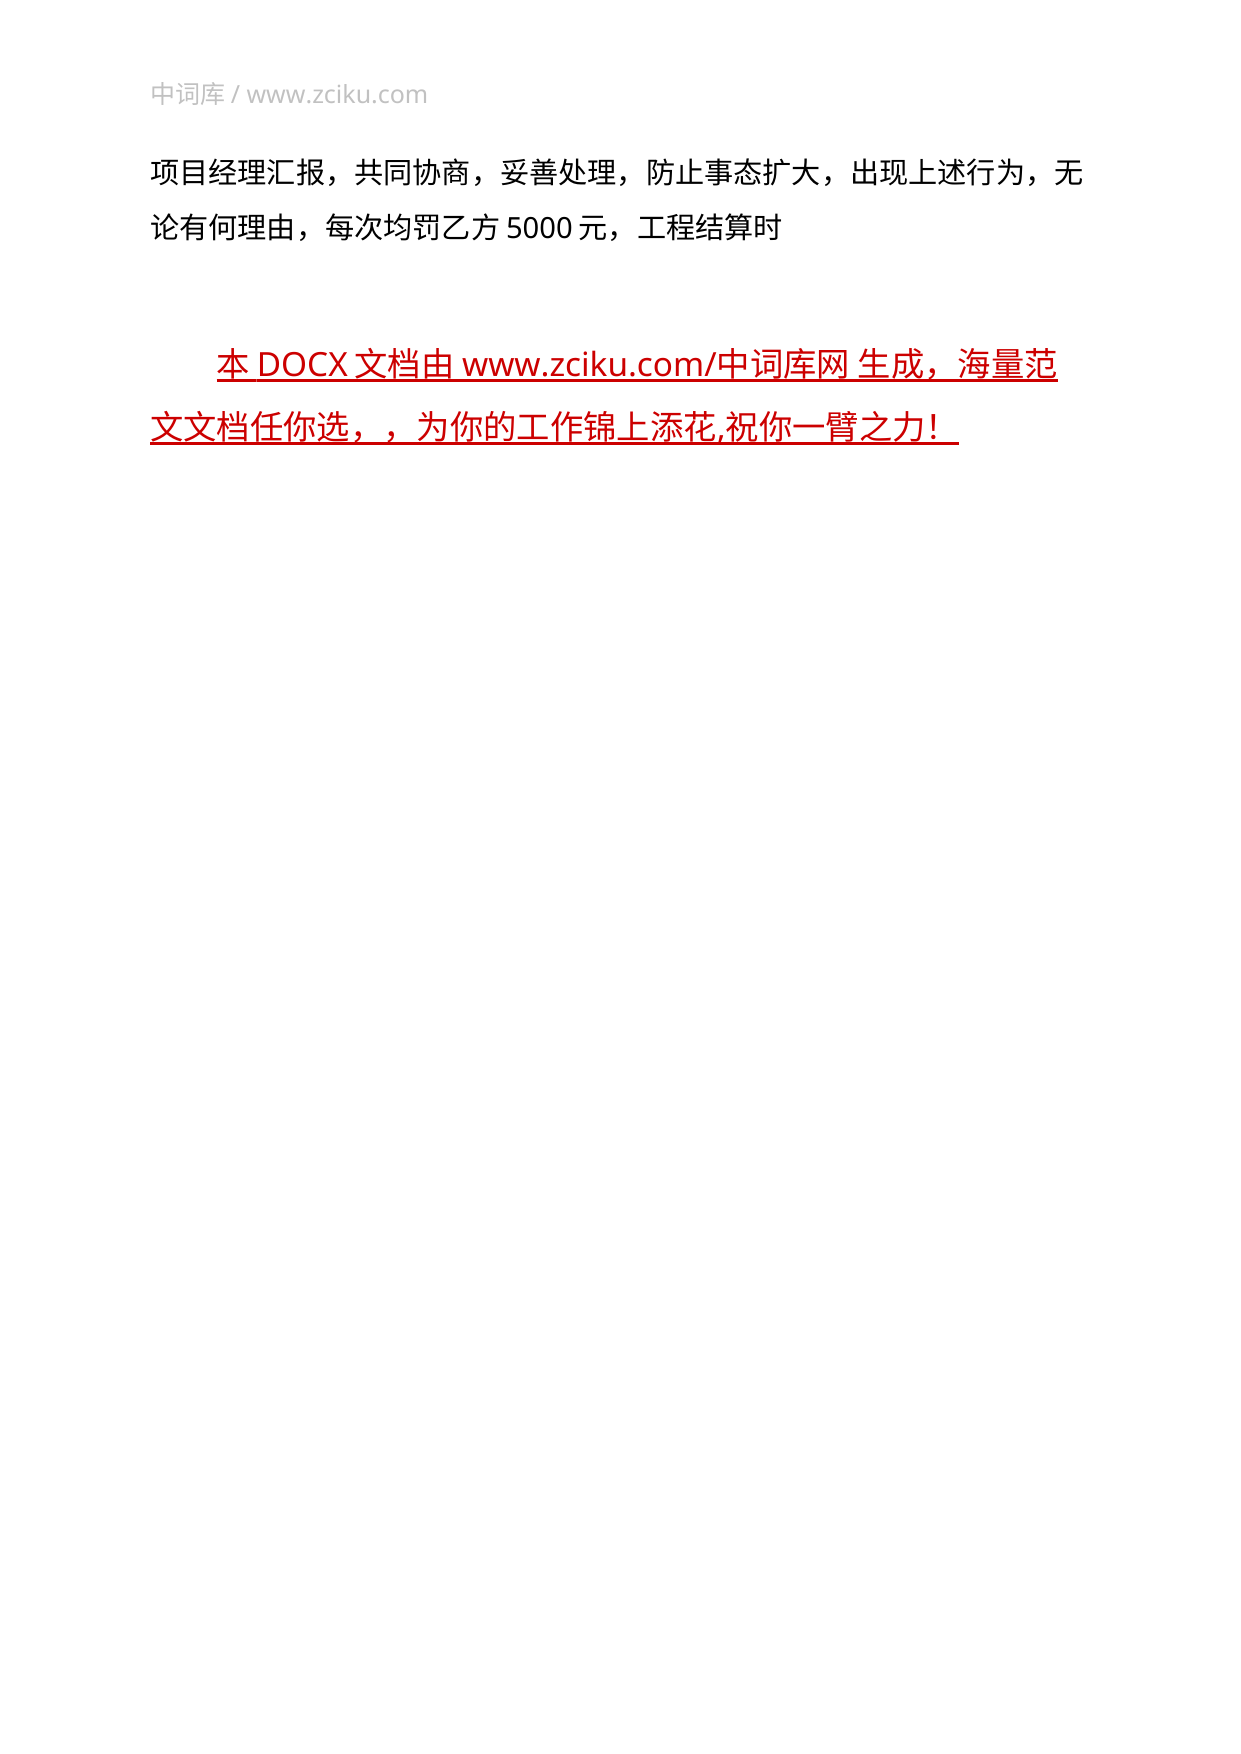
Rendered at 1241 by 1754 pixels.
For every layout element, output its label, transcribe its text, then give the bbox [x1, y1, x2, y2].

text 本DOCX文档由 www.zciku.com/中词库网 生成，海量范文文档任你选，，为你的工作锦上添花,祝你一臂之力！ [150, 338, 1090, 449]
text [150, 150, 1090, 247]
